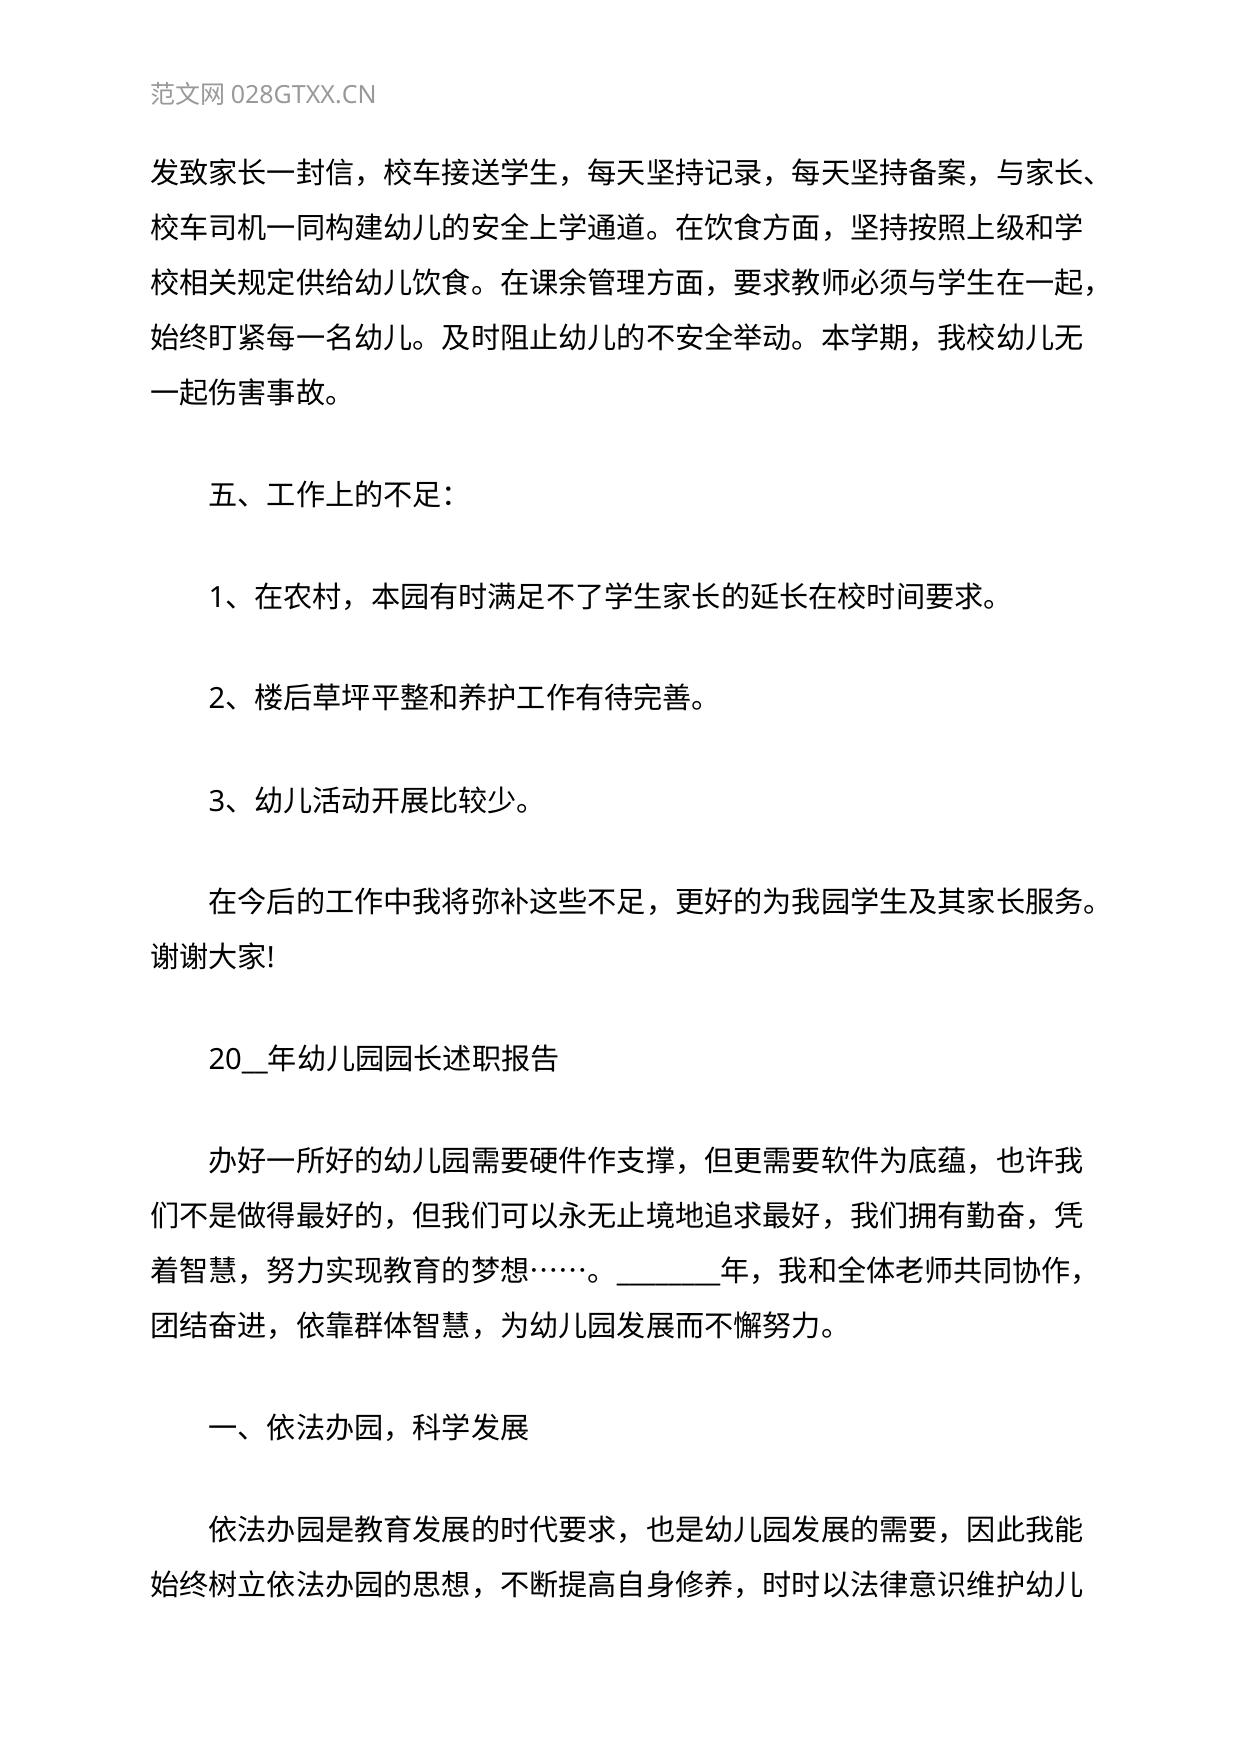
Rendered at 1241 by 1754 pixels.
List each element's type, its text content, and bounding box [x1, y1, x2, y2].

text 3、幼儿活动开展比较少。 [150, 777, 1090, 819]
text 2、楼后草坪平整和养护工作有待完善。 [150, 675, 1090, 717]
text 一、依法办园，科学发展 [150, 1404, 1090, 1447]
text 五、工作上的不足： [150, 471, 1090, 514]
text 20__年幼儿园园长述职报告 [150, 1036, 1090, 1078]
text 在今后的工作中我将弥补这些不足，更好的为我园学生及其家长服务。谢谢大家! [150, 879, 1090, 976]
text 1、在农村，本园有时满足不了学生家长的延长在校时间要求。 [150, 573, 1090, 616]
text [150, 1506, 1090, 1603]
text 办好一所好的幼儿园需要硬件作支撑，但更需要软件为底蕴，也许我们不是做得最好的，但我们可以永无止境地追求最好，我们拥有勤奋，凭着智慧，努力实现教育的梦想……。________年，我和全体老师共同协作，团结奋进，依靠群体智慧，为幼儿园发展而不懈努力。 [150, 1138, 1090, 1345]
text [150, 150, 1090, 412]
